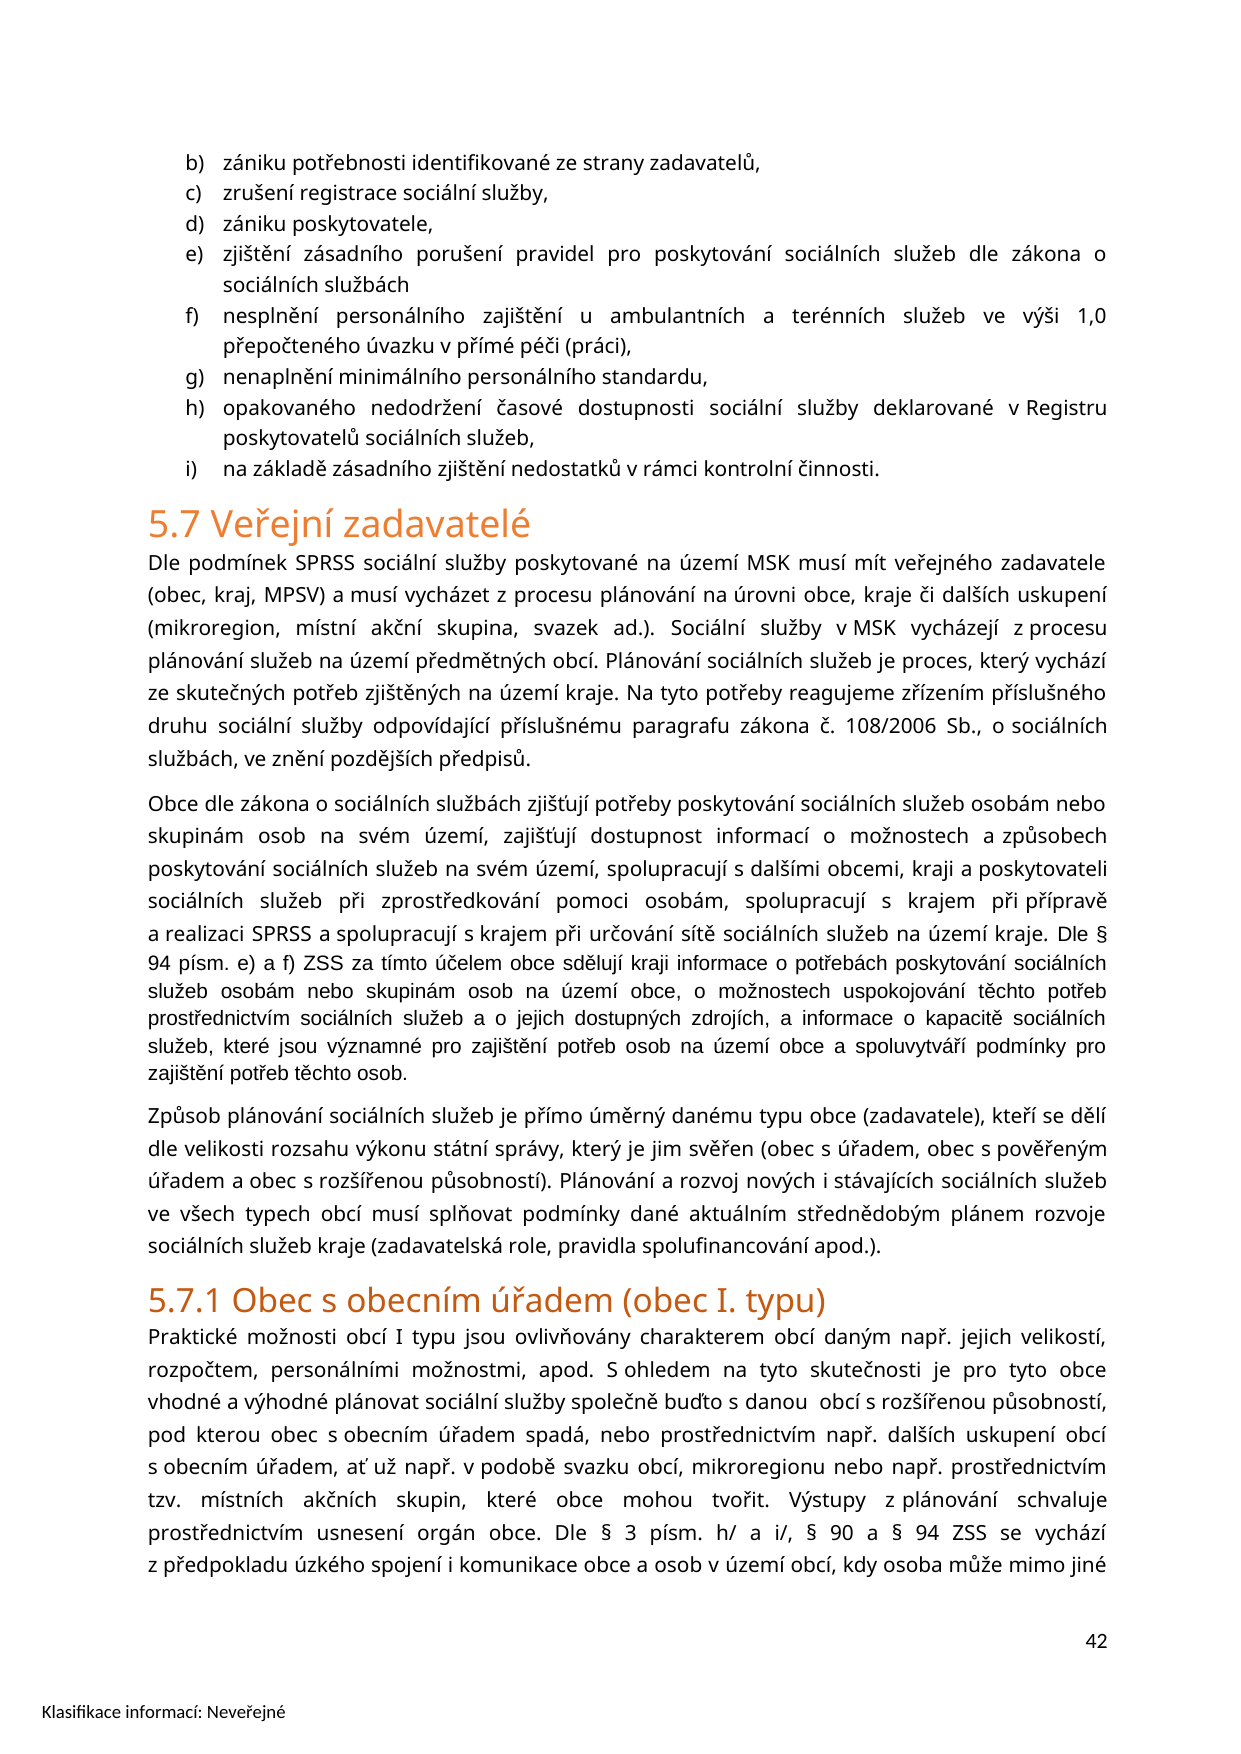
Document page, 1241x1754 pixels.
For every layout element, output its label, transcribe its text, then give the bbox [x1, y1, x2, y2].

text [148, 1322, 1107, 1579]
list opakovaného nedodržení časové dostupnosti sociální služby deklarované v Registru poskytovatelů sociálních služeb, [185, 393, 1107, 452]
list na základě zásadního zjištění nedostatků v rámci kontrolní činnosti. [185, 454, 1107, 482]
list nesplnění personálního zajištění u ambulantních a terénních služeb ve výši 1,0 přepočteného úvazku v přímé péči (práci), [185, 301, 1107, 360]
list zániku potřebnosti identifikované ze strany zadavatelů, [185, 148, 1107, 176]
text Způsob plánování sociálních služeb je přímo úměrný danému typu obce (zadavatele), kteří se dělí dle velikosti rozsahu výkonu státní správy, který je jim svěřen (obec s úřadem, obec s pověřeným úřadem a obec s rozšířenou působností). Plánování a rozvoj nových i stávajících sociálních služeb ve všech typech obcí musí splňovat podmínky dané aktuálním střednědobým plánem rozvoje sociálních služeb kraje (zadavatelská role, pravidla spolufinancování apod.). [148, 1101, 1107, 1260]
subtitle 5.7.1 Obec s obecním úřadem (obec I. typu) [148, 1277, 1107, 1322]
text Obce dle zákona o sociálních službách zjišťují potřeby poskytování sociálních služeb osobám nebo skupinám osob na svém území, zajišťují dostupnost informací o možnostech a způsobech poskytování sociálních služeb na svém území, spolupracují s dalšími obcemi, kraji a poskytovateli sociálních služeb při zprostředkování pomoci osobám, spolupracují s krajem při přípravě a realizaci SPRSS a spolupracují s krajem při určování sítě sociálních služeb na území kraje. Dle § 94 písm. e) a f) ZSS za tímto účelem obce sdělují kraji informace o potřebách poskytování sociálních služeb osobám nebo skupinám osob na území obce, o možnostech uspokojování těchto potřeb prostřednictvím sociálních služeb a o jejich dostupných zdrojích, a informace o kapacitě sociálních služeb, které jsou významné pro zajištění potřeb osob na území obce a spoluvytváří podmínky pro zajištění potřeb těchto osob. [148, 789, 1107, 1085]
list zjištění zásadního porušení pravidel pro poskytování sociálních služeb dle zákona o sociálních službách [185, 239, 1107, 298]
text Dle podmínek SPRSS sociální služby poskytované na území MSK musí mít veřejného zadavatele (obec, kraj, MPSV) a musí vycházet z procesu plánování na úrovni obce, kraje či dalších uskupení (mikroregion, místní akční skupina, svazek ad.). Sociální služby v MSK vycházejí z procesu plánování služeb na území předmětných obcí. Plánování sociálních služeb je proces, který vychází ze skutečných potřeb zjištěných na území kraje. Na tyto potřeby reagujeme zřízením příslušného druhu sociální služby odpovídající příslušnému paragrafu zákona č. 108/2006 Sb., o sociálních službách, ve znění pozdějších předpisů. [148, 548, 1107, 772]
subtitle 5.7 Veřejní zadavatelé [148, 497, 1107, 548]
list zrušení registrace sociální služby, [185, 178, 1107, 207]
list zániku poskytovatele, [185, 209, 1107, 237]
list nenaplnění minimálního personálního standardu, [185, 362, 1107, 390]
